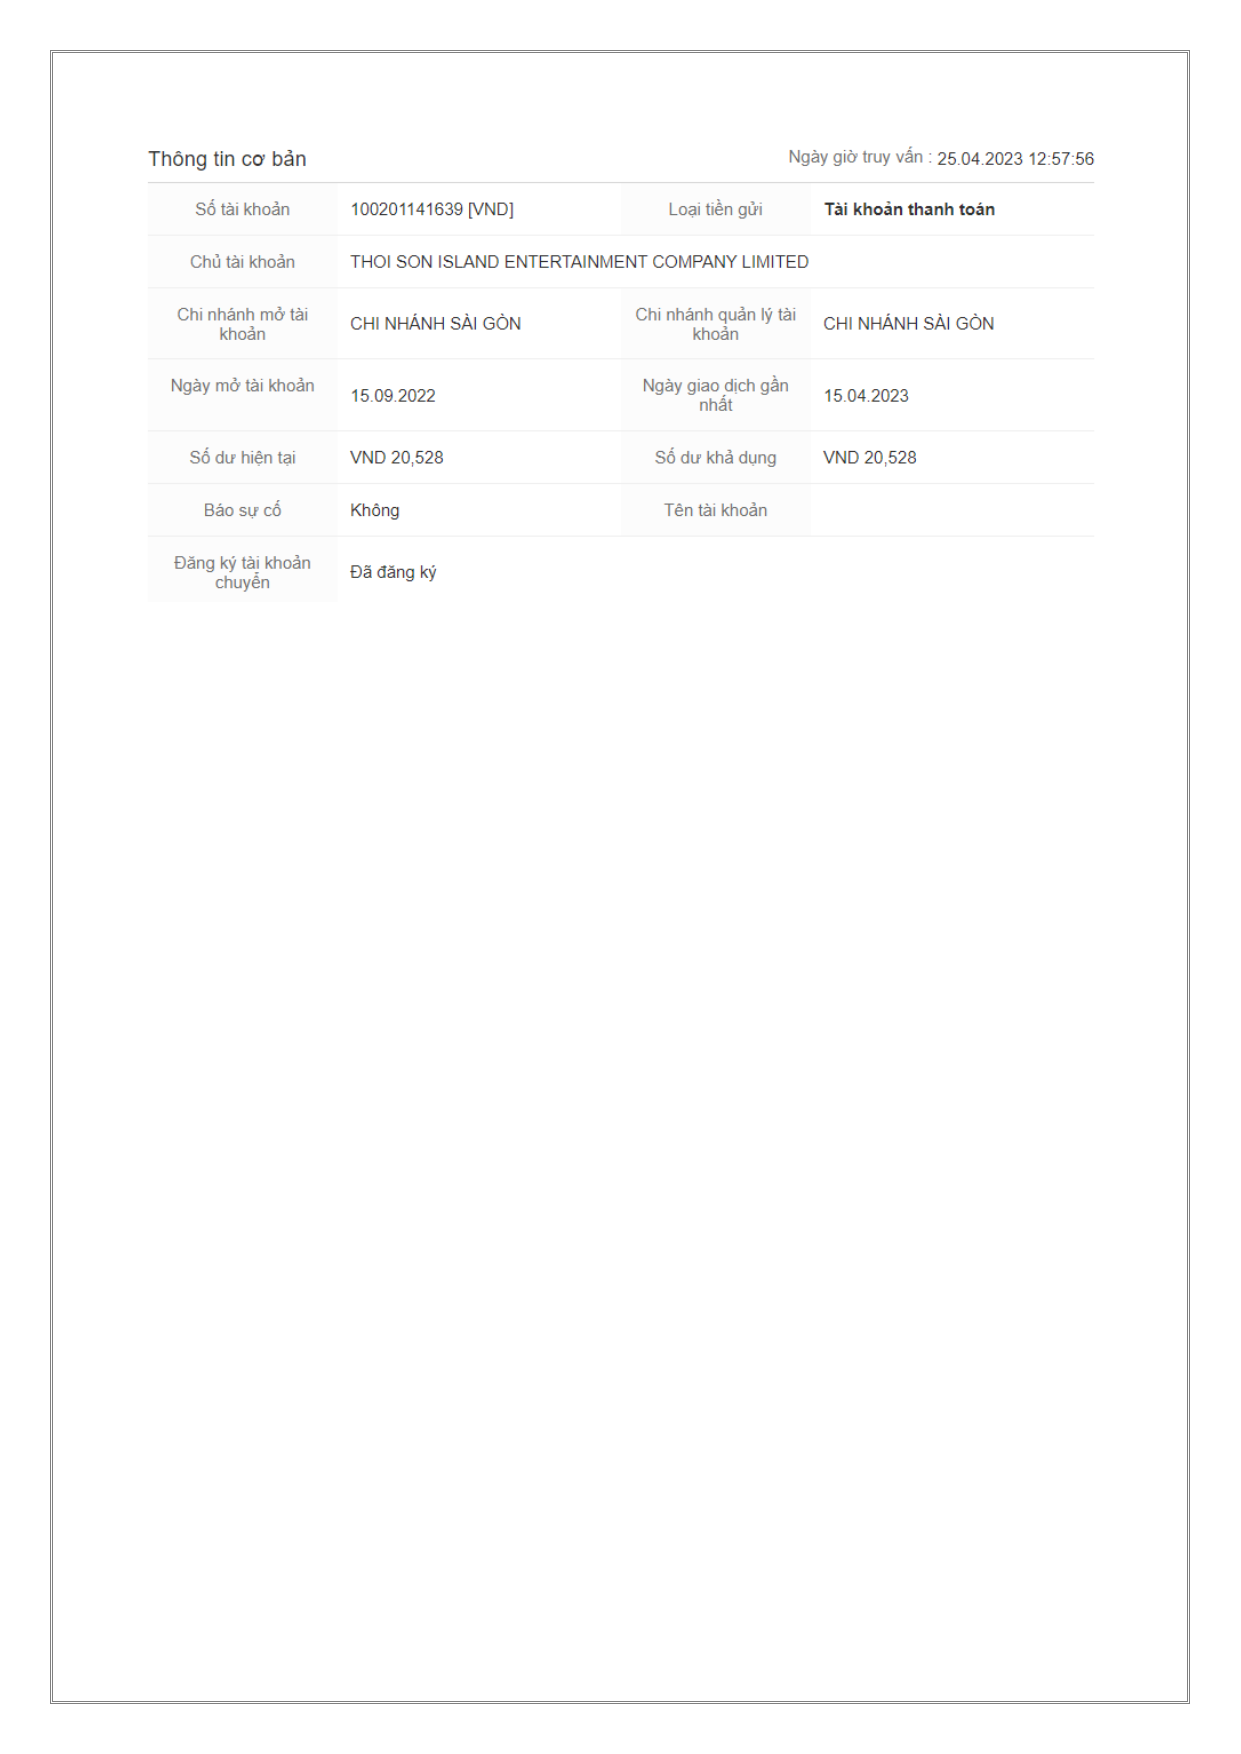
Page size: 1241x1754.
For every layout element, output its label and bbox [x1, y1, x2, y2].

picture [132, 134, 1108, 602]
